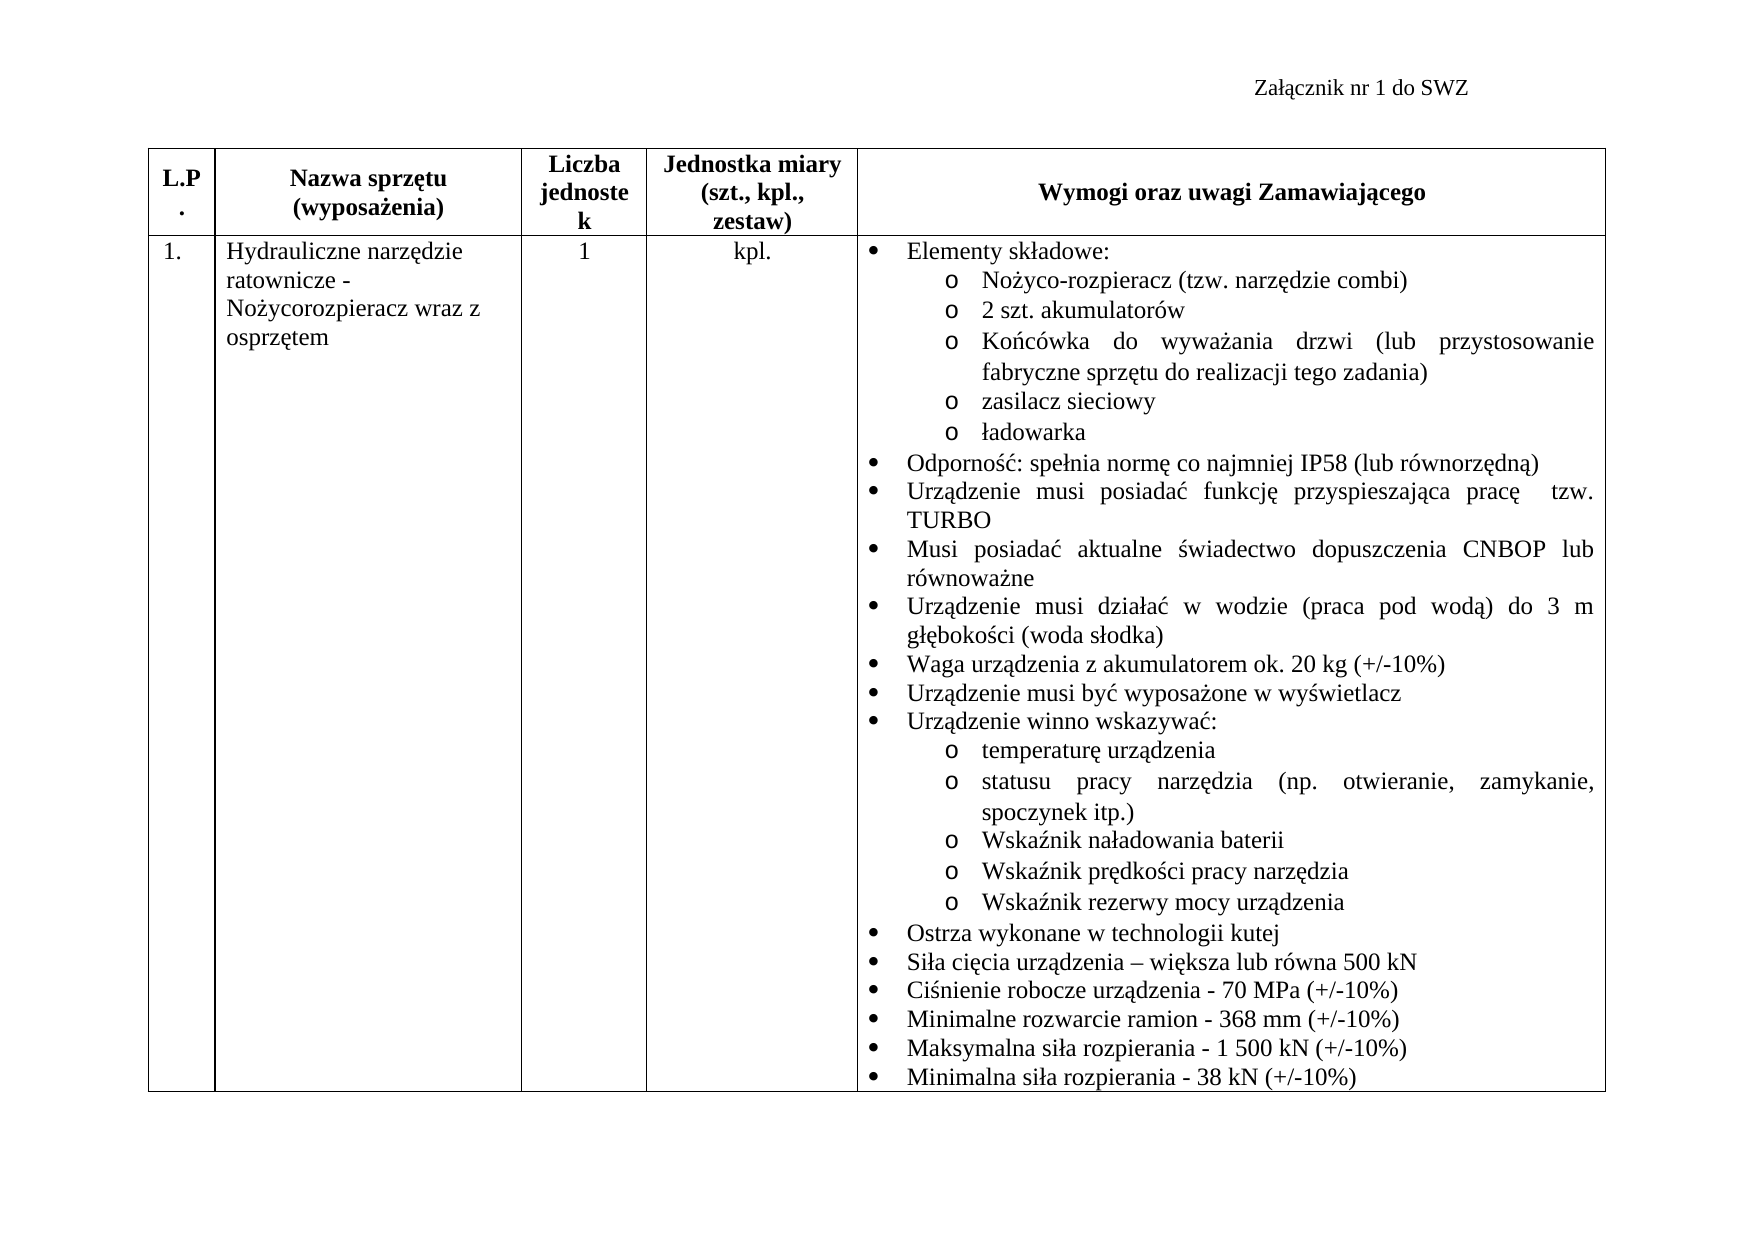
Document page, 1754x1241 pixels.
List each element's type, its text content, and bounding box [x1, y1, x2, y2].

table_header Nazwa sprzętu (wyposażenia) [216, 149, 521, 235]
table_header Wymogi oraz uwagi Zamawiającego [858, 149, 1605, 235]
table_header Jednostka miary (szt., kpl., zestaw) [647, 149, 857, 235]
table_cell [216, 236, 521, 1091]
table_header Liczba jednostek [522, 149, 646, 235]
table_cell [149, 236, 214, 1091]
table_header L.P. [149, 149, 214, 235]
table_cell kpl. [647, 236, 857, 1091]
table_cell 1 [522, 236, 646, 1091]
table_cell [858, 236, 1605, 1091]
